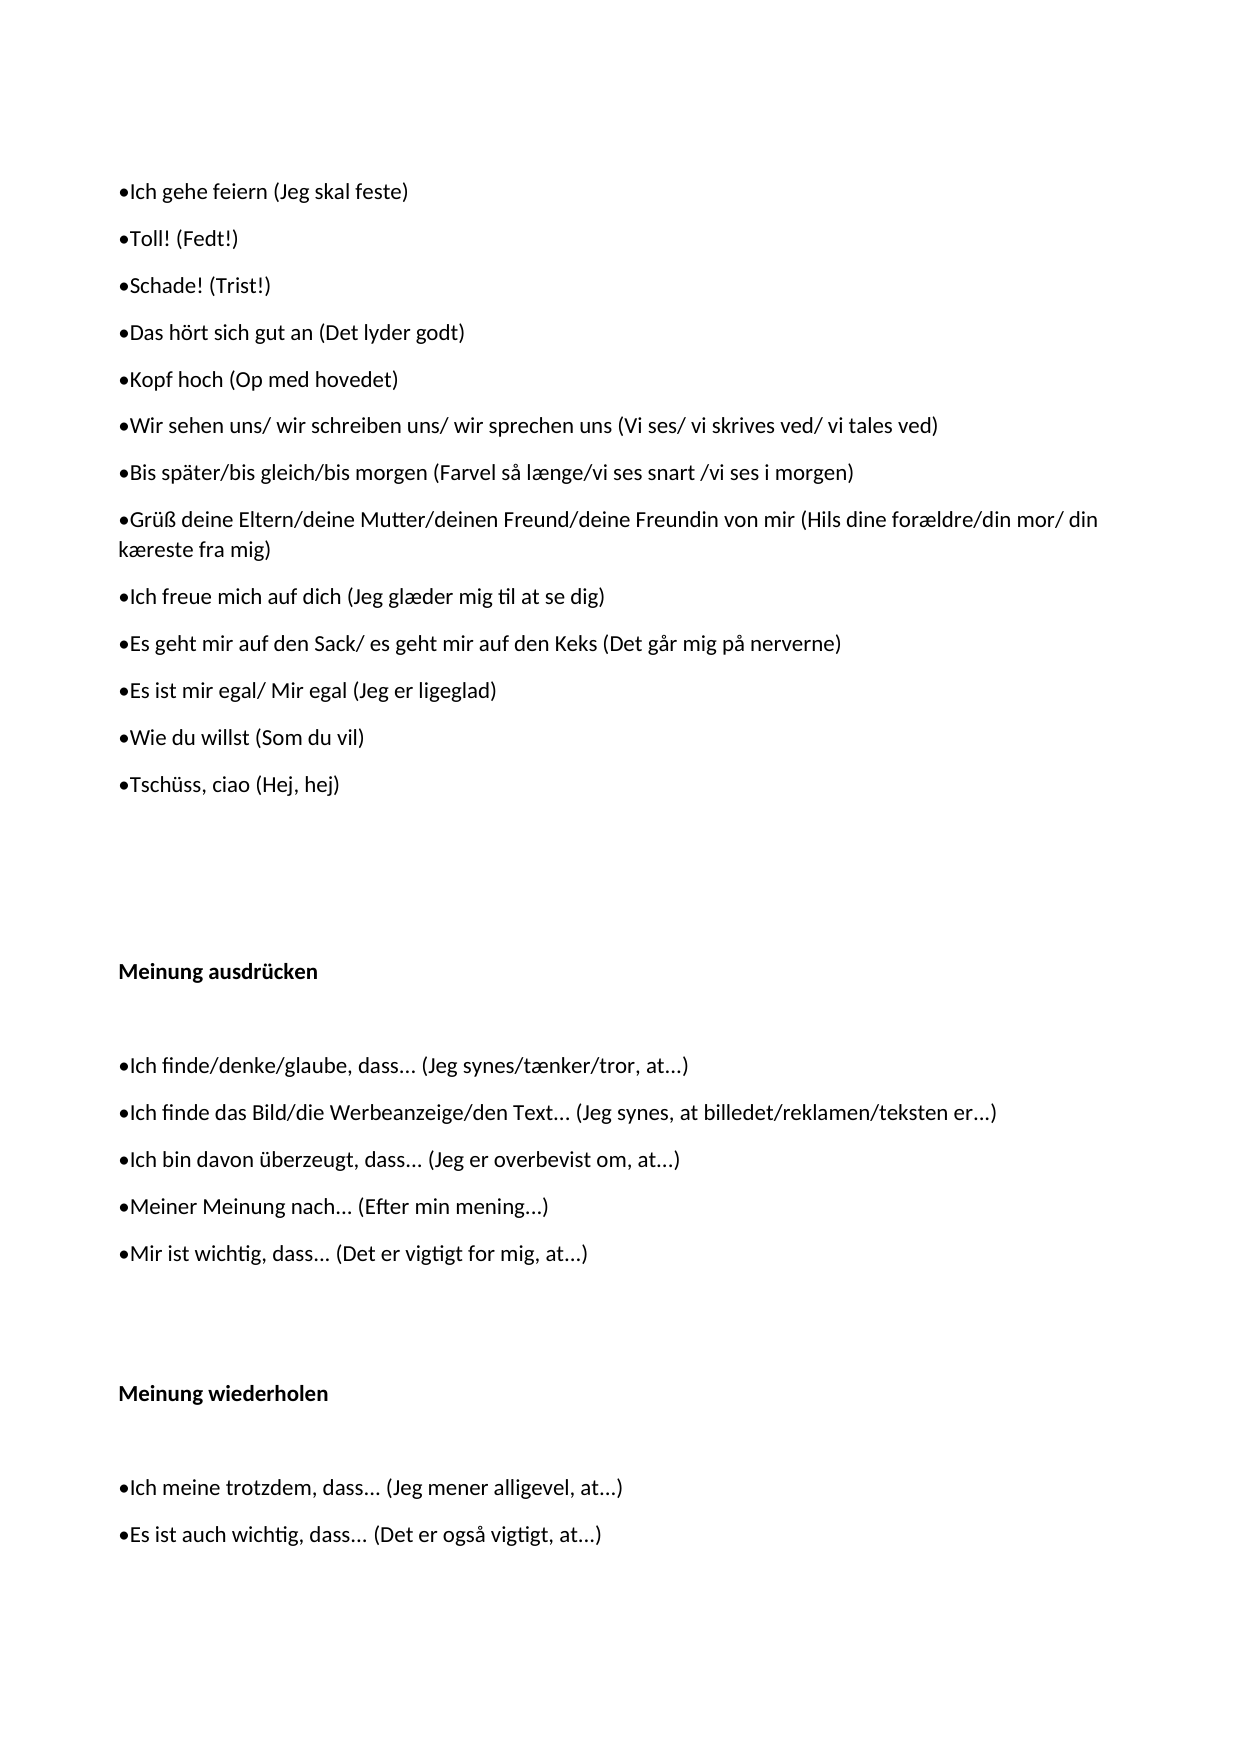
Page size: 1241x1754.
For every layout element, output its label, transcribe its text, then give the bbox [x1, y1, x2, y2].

text •Das hört sich gut an (Det lyder godt) [118, 318, 1122, 346]
text Meinung ausdrücken [118, 957, 1122, 985]
text •Mir ist wichtig, dass... (Det er vigtigt for mig, at...) [118, 1239, 1122, 1267]
text •Ich finde das Bild/die Werbeanzeige/den Text... (Jeg synes, at billedet/reklamen/teksten er...) [118, 1098, 1122, 1126]
text •Ich freue mich auf dich (Jeg glæder mig til at se dig) [118, 582, 1122, 610]
text •Meiner Meinung nach... (Efter min mening...) [118, 1192, 1122, 1220]
text •Bis später/bis gleich/bis morgen (Farvel så længe/vi ses snart /vi ses i morgen) [118, 458, 1122, 486]
text •Ich gehe feiern (Jeg skal feste) [118, 177, 1122, 205]
text •Es ist auch wichtig, dass... (Det er også vigtigt, at...) [118, 1520, 1122, 1548]
text •Ich finde/denke/glaube, dass... (Jeg synes/tænker/tror, at...) [118, 1051, 1122, 1079]
text •Wir sehen uns/ wir schreiben uns/ wir sprechen uns (Vi ses/ vi skrives ved/ vi tales ved) [118, 412, 1122, 439]
text •Kopf hoch (Op med hovedet) [118, 365, 1122, 393]
text •Schade! (Trist!) [118, 271, 1122, 299]
text Meinung wiederholen [118, 1379, 1122, 1407]
text •Ich bin davon überzeugt, dass... (Jeg er overbevist om, at...) [118, 1145, 1122, 1173]
text •Es ist mir egal/ Mir egal (Jeg er ligeglad) [118, 676, 1122, 704]
text •Toll! (Fedt!) [118, 224, 1122, 252]
text •Grüß deine Eltern/deine Mutter/deinen Freund/deine Freundin von mir (Hils dine forældre/din mor/ din kæreste fra mig) [118, 505, 1122, 563]
text •Tschüss, ciao (Hej, hej) [118, 770, 1122, 798]
text •Wie du willst (Som du vil) [118, 723, 1122, 751]
text •Es geht mir auf den Sack/ es geht mir auf den Keks (Det går mig på nerverne) [118, 629, 1122, 657]
text •Ich meine trotzdem, dass... (Jeg mener alligevel, at...) [118, 1473, 1122, 1501]
